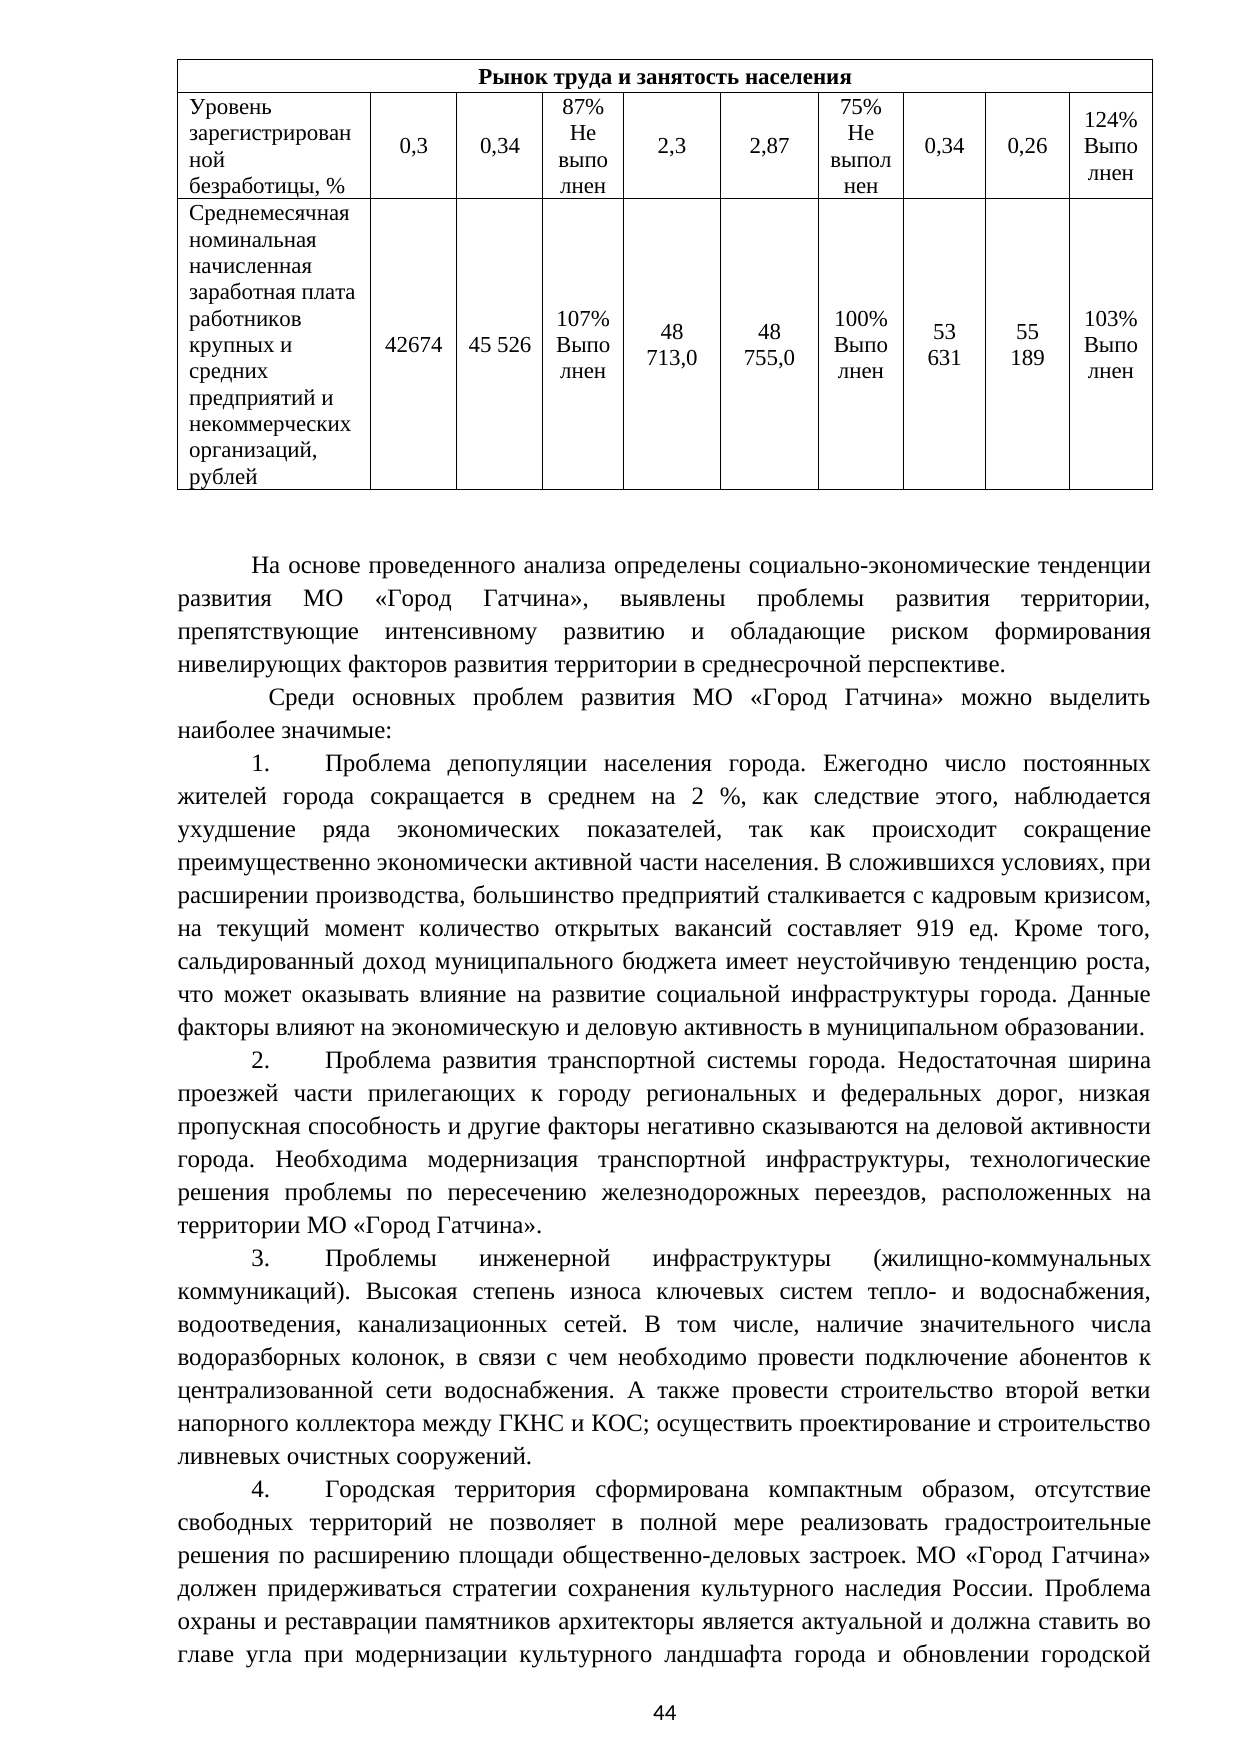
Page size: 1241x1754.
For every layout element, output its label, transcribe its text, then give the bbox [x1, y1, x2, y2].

table_cell 48 755,0 [721, 199, 818, 489]
table_cell 0,34 [457, 93, 542, 198]
table_cell 55 189 [986, 199, 1069, 489]
table_cell 2,3 [624, 93, 720, 198]
list Проблема депопуляции населения города. Ежегодно число постоянных жителей города сокращается в среднем на 2 %, как следствие этого, наблюдается ухудшение ряда экономических показателей, так как происходит сокращение преимущественно экономически активной части населения. В сложившихся условиях, при расширении производства, большинство предприятий сталкивается с кадровым кризисом, на текущий момент количество открытых вакансий составляет 919 ед. Кроме того, сальдированный доход муниципального бюджета имеет неустойчивую тенденцию роста, что может оказывать влияние на развитие социальной инфраструктуры города. Данные факторы влияют на экономическую и деловую активность в муниципальном образовании. [177, 748, 1152, 1041]
table_cell 75% Не выполнен [819, 93, 903, 198]
table_cell 0,3 [371, 93, 456, 198]
table_cell 45 526 [457, 199, 542, 489]
table_cell 0,34 [904, 93, 985, 198]
list Проблемы инженерной инфраструктуры (жилищно-коммунальных коммуникаций). Высокая степень износа ключевых систем тепло- и водоснабжения, водоотведения, канализационных сетей. В том числе, наличие значительного числа водоразборных колонок, в связи с чем необходимо провести подключение абонентов к централизованной сети водоснабжения. А также провести строительство второй ветки напорного коллектора между ГКНС и КОС; осуществить проектирование и строительство ливневых очистных сооружений. [177, 1243, 1152, 1470]
table_cell 42674 [371, 199, 456, 489]
table_cell 87% Не выполнен [543, 93, 623, 198]
text Среди основных проблем развития МО «Город Гатчина» можно выделить наиболее значимые: [177, 682, 1152, 743]
text На основе проведенного анализа определены социально-экономические тенденции развития МО «Город Гатчина», выявлены проблемы развития территории, препятствующие интенсивному развитию и обладающие риском формирования нивелирующих факторов развития территории в среднесрочной перспективе. [177, 550, 1152, 677]
table_cell 2,87 [721, 93, 818, 198]
table_cell 103% Выполнен [1070, 199, 1152, 489]
table_cell 107% Выполнен [543, 199, 623, 489]
table_cell 100% Выполнен [819, 199, 903, 489]
list Проблема развития транспортной системы города. Недостаточная ширина проезжей части прилегающих к городу региональных и федеральных дорог, низкая пропускная способность и другие факторы негативно сказываются на деловой активности города. Необходима модернизация транспортной инфраструктуры, технологические решения проблемы по пересечению железнодорожных переездов, расположенных на территории МО «Город Гатчина». [177, 1045, 1152, 1239]
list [177, 1474, 1152, 1668]
table_cell 124% Выполнен [1070, 93, 1152, 198]
table_cell 0,26 [986, 93, 1069, 198]
table_cell 48 713,0 [624, 199, 720, 489]
table_cell Рынок труда и занятость населения [178, 60, 1152, 92]
table_cell Уровень зарегистрированной безработицы, % [178, 93, 370, 198]
table_cell Среднемесячная номинальная начисленная заработная плата работников крупных и средних предприятий и некоммерческих организаций, рублей [178, 199, 370, 489]
table_cell 53 631 [904, 199, 985, 489]
